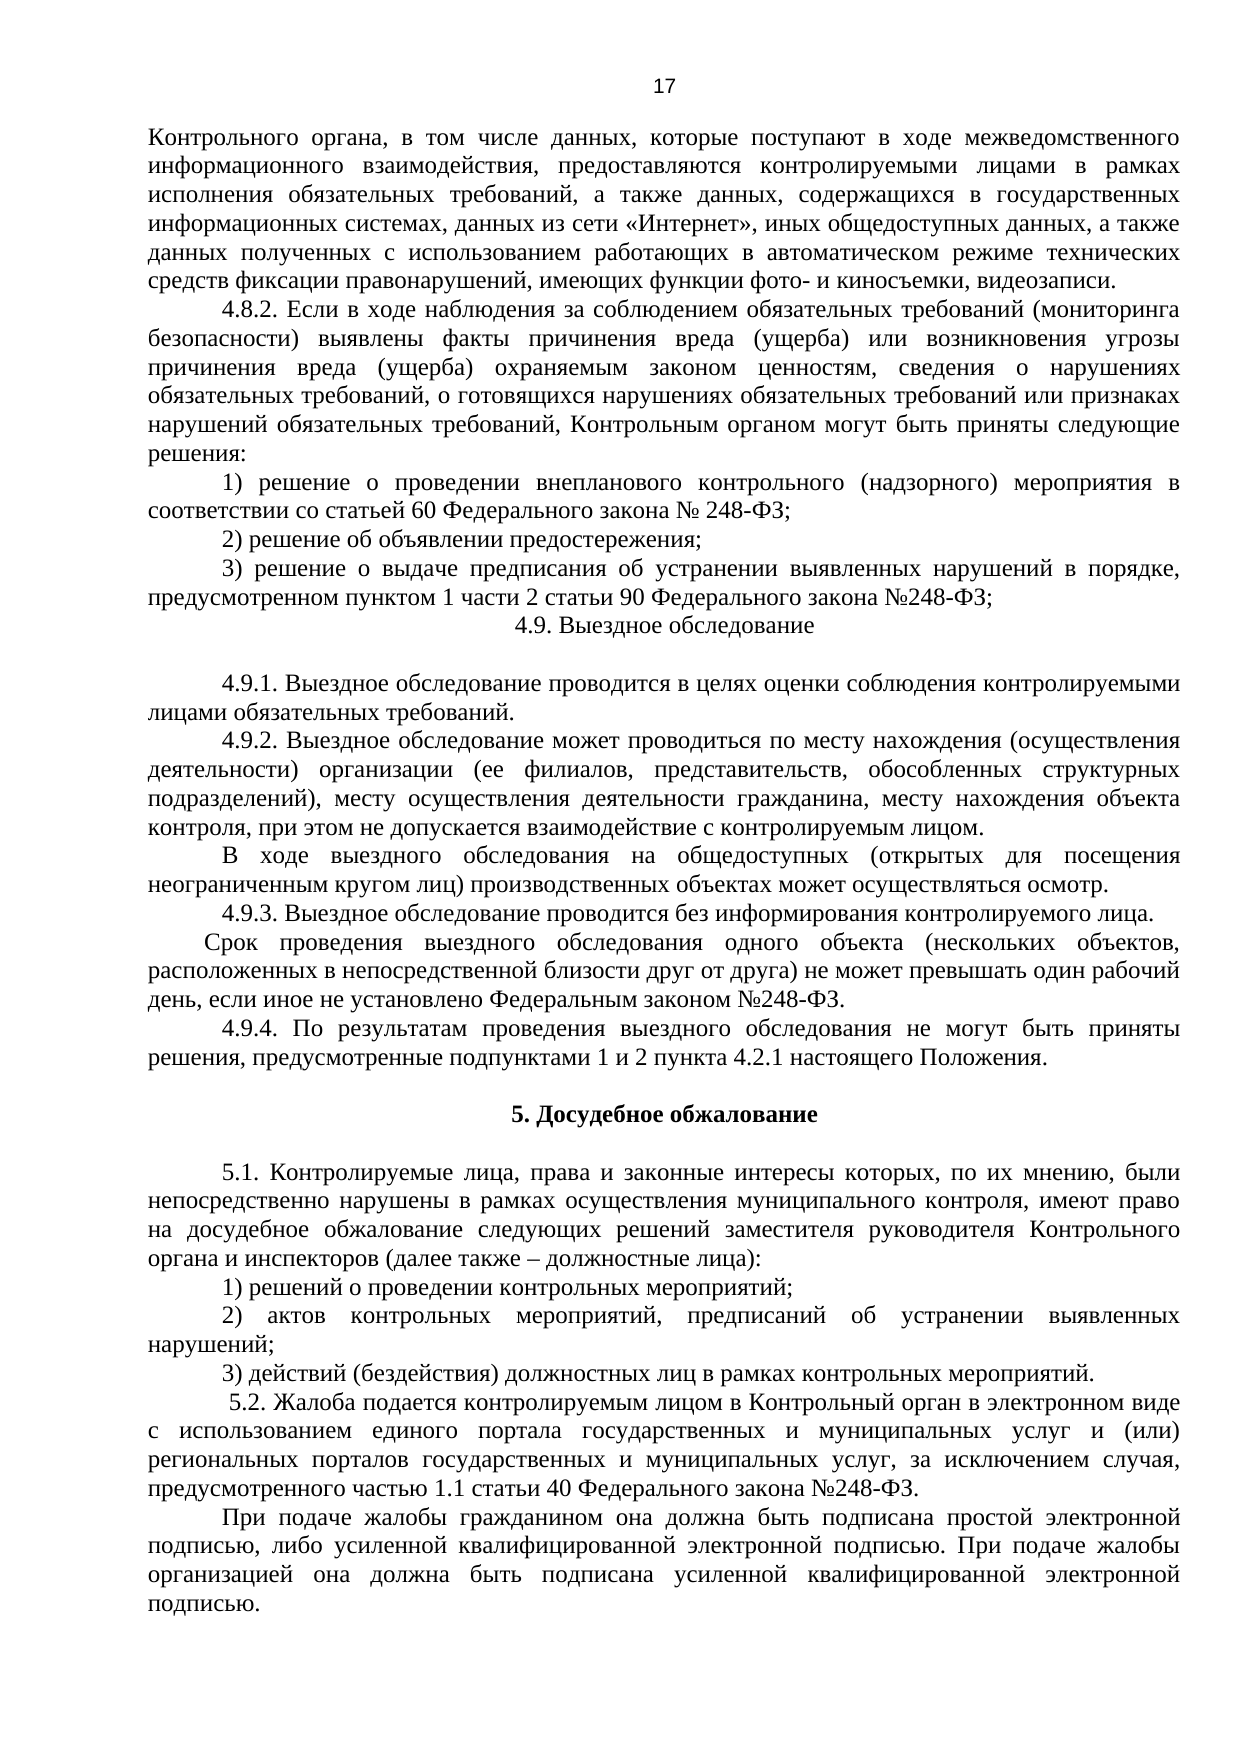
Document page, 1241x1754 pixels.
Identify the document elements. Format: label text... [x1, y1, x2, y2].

text 4.8.2. Если в ходе наблюдения за соблюдением обязательных требований (мониторинга безопасности) выявлены факты причинения вреда (ущерба) или возникновения угрозы причинения вреда (ущерба) охраняемым законом ценностям, сведения о нарушениях обязательных требований, о готовящихся нарушениях обязательных требований или признаках нарушений обязательных требований, Контрольным органом могут быть приняты следующие решения: [148, 294, 1181, 467]
text 2) актов контрольных мероприятий, предписаний об устранении выявленных нарушений; [148, 1301, 1181, 1358]
text 1) решений о проведении контрольных мероприятий; [148, 1272, 1181, 1301]
text 2) решение об объявлении предостережения; [148, 524, 1181, 553]
list 5.1. Контролируемые лица, права и законные интересы которых, по их мнению, были непосредственно нарушены в рамках осуществления муниципального контроля, имеют право на досудебное обжалование следующих решений заместителя руководителя Контрольного органа и инспекторов (далее также – должностные лица): [148, 1157, 1181, 1272]
list 4.9.2. Выездное обследование может проводиться по месту нахождения (осуществления деятельности) организации (ее филиалов, представительств, обособленных структурных подразделений), месту осуществления деятельности гражданина, месту нахождения объекта контроля, при этом не допускается взаимодействие с контролируемым лицом. [148, 726, 1181, 841]
text Срок проведения выездного обследования одного объекта (нескольких объектов, расположенных в непосредственной близости друг от друга) не может превышать один рабочий день, если иное не установлено Федеральным законом №248-ФЗ. [148, 927, 1181, 1013]
list 4.9.1. Выездное обследование проводится в целях оценки соблюдения контролируемыми лицами обязательных требований. [148, 668, 1181, 726]
text В ходе выездного обследования на общедоступных (открытых для посещения неограниченным кругом лиц) производственных объектах может осуществляться осмотр. [148, 841, 1181, 898]
text 4.9.4. По результатам проведения выездного обследования не могут быть приняты решения, предусмотренные подпунктами 1 и 2 пункта 4.2.1 настоящего Положения. [148, 1013, 1181, 1071]
text 5.2. Жалоба подается контролируемым лицом в Контрольный орган в электронном виде с использованием единого портала государственных и муниципальных услуг и (или) региональных порталов государственных и муниципальных услуг, за исключением случая, предусмотренного частью 1.1 статьи 40 Федерального закона №248-ФЗ. [148, 1387, 1181, 1502]
text При подаче жалобы гражданином она должна быть подписана простой электронной подписью, либо усиленной квалифицированной электронной подписью. При подаче жалобы организацией она должна быть подписана усиленной квалифицированной электронной подписью. [148, 1502, 1181, 1617]
text 5. Досудебное обжалование [148, 1099, 1181, 1128]
text 1) решение о проведении внепланового контрольного (надзорного) мероприятия в соответствии со статьей 60 Федерального закона № 248-ФЗ; [148, 467, 1181, 524]
text 3) действий (бездействия) должностных лиц в рамках контрольных мероприятий. [148, 1358, 1181, 1387]
list 4.9.3. Выездное обследование проводится без информирования контролируемого лица. [148, 898, 1181, 927]
text 3) решение о выдаче предписания об устранении выявленных нарушений в порядке, предусмотренном пунктом 1 части 2 статьи 90 Федерального закона №248-ФЗ; [148, 553, 1181, 611]
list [148, 122, 1181, 294]
text 4.9. Выездное обследование [148, 611, 1181, 639]
